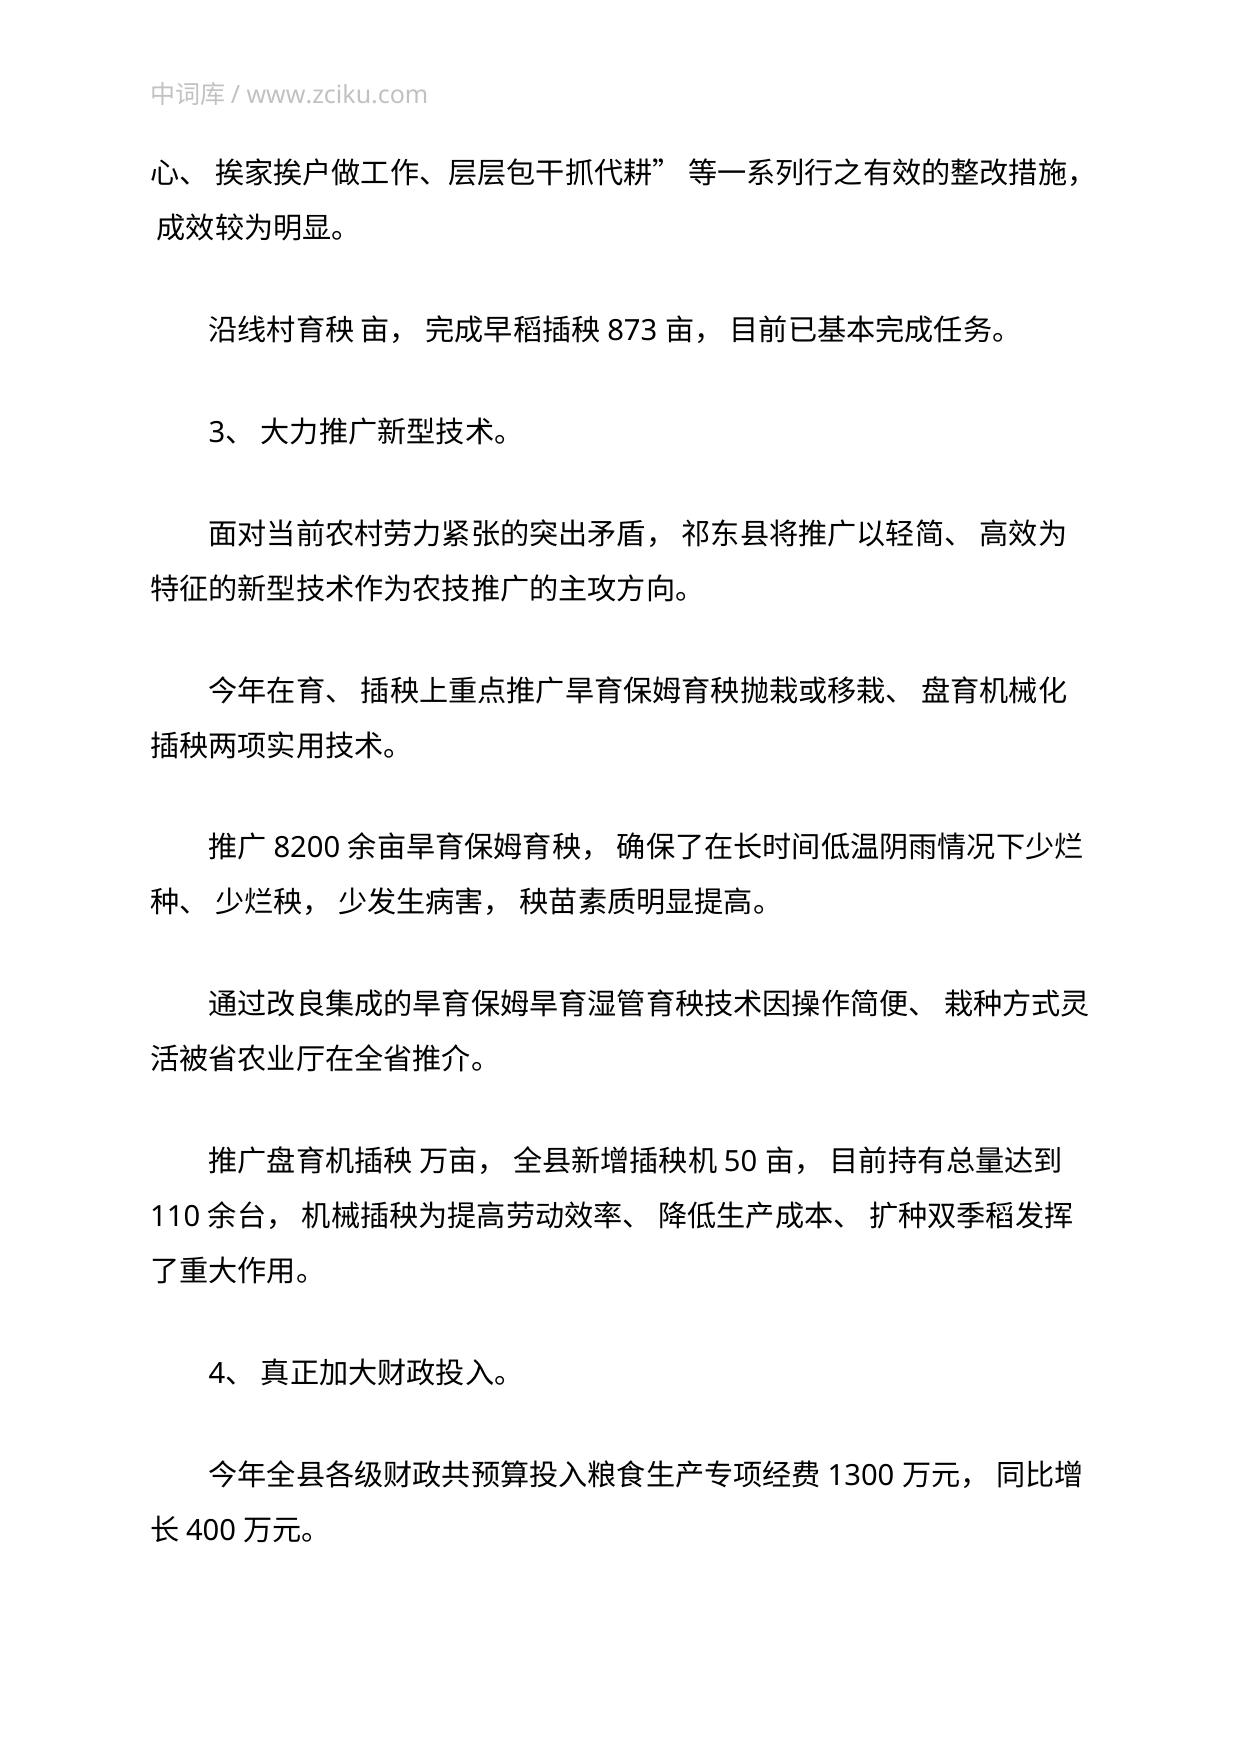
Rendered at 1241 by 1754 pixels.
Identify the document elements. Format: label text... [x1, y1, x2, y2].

text 3、 大力推广新型技术。 [150, 409, 1090, 451]
text 今年在育、 插秧上重点推广旱育保姆育秧抛栽或移栽、 盘育机械化插秧两项实用技术。 [150, 667, 1090, 764]
text 通过改良集成的旱育保姆旱育湿管育秧技术因操作简便、 栽种方式灵活被省农业厅在全省推介。 [150, 981, 1090, 1078]
text 推广盘育机插秧 万亩， 全县新增插秧机 50 亩， 目前持有总量达到 110 余台， 机械插秧为提高劳动效率、 降低生产成本、 扩种双季稻发挥了重大作用。 [150, 1137, 1090, 1290]
text 沿线村育秧 亩， 完成早稻插秧 873 亩， 目前已基本完成任务。 [150, 307, 1090, 349]
text 4、 真正加大财政投入。 [150, 1349, 1090, 1392]
text 今年全县各级财政共预算投入粮食生产专项经费 1300 万元， 同比增长 400 万元。 [150, 1451, 1090, 1548]
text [150, 150, 1090, 247]
text 推广 8200 余亩旱育保姆育秧， 确保了在长时间低温阴雨情况下少烂种、 少烂秧， 少发生病害， 秧苗素质明显提高。 [150, 824, 1090, 921]
text 面对当前农村劳力紧张的突出矛盾， 祁东县将推广以轻简、 高效为特征的新型技术作为农技推广的主攻方向。 [150, 511, 1090, 608]
